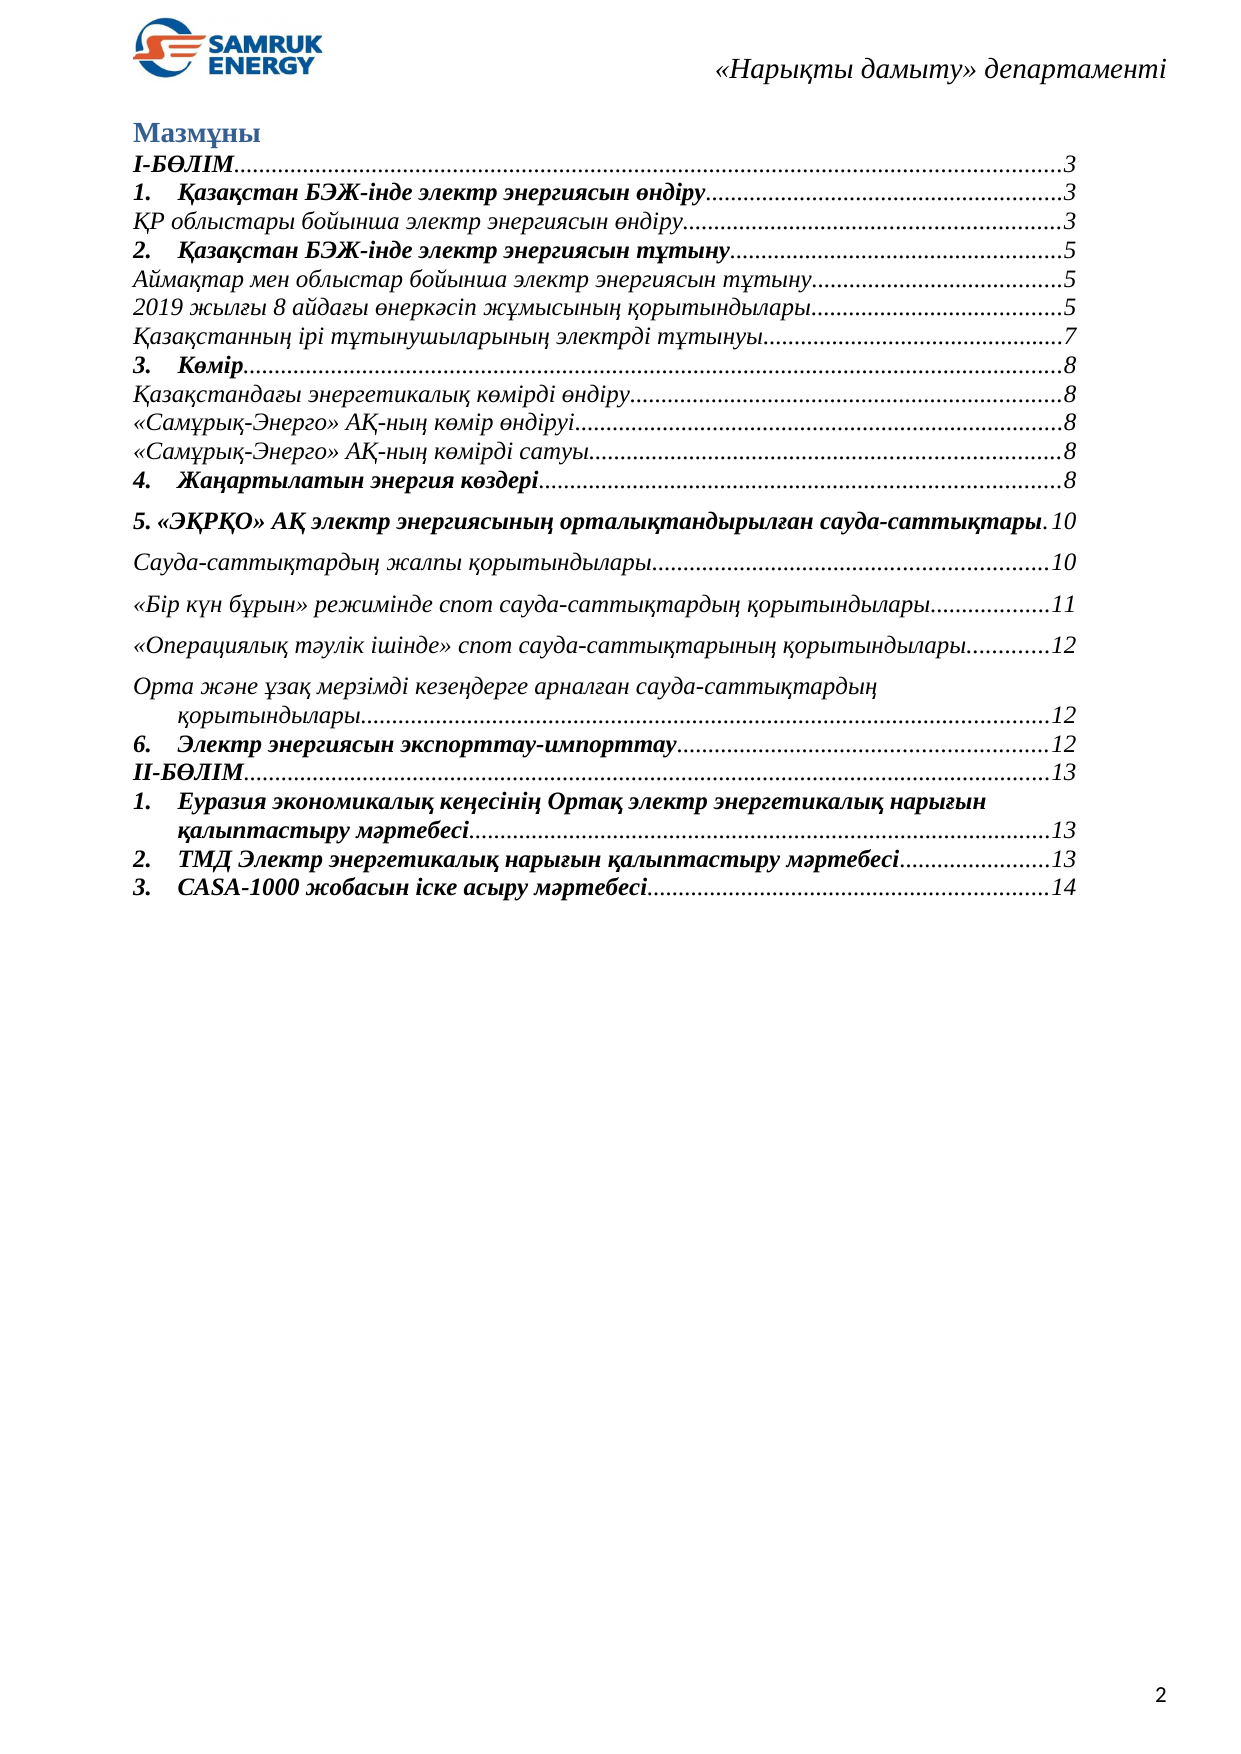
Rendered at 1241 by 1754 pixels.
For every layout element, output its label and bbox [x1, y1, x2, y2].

picture [132, 17, 323, 82]
